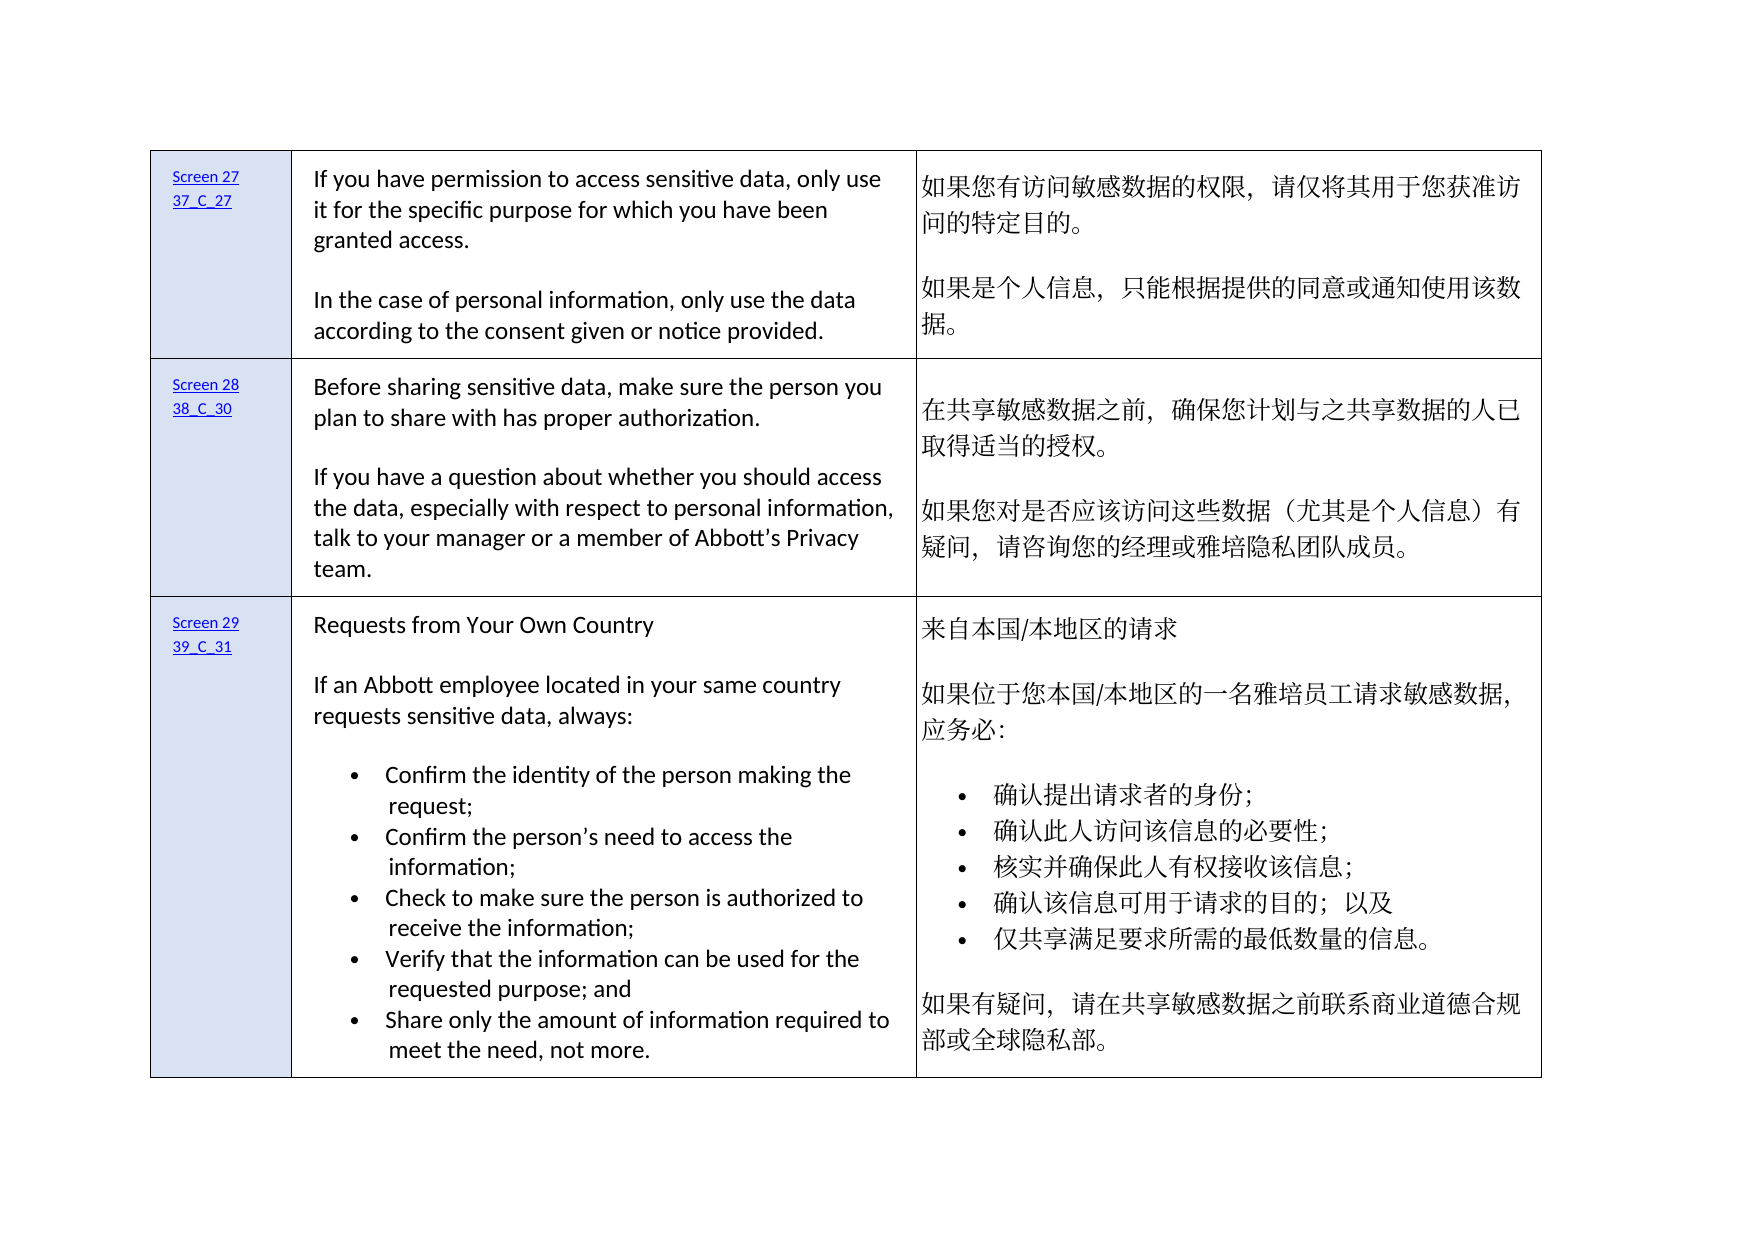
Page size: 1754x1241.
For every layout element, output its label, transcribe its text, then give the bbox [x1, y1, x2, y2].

table_cell If you have permission to access sensitive data, only use it for the specific purpose for which you have been granted access. In the case of personal information, only use the data according to the consent given or notice provided. [292, 151, 916, 358]
table_cell Screen 29 39_C_31 [151, 597, 291, 1077]
table_cell Screen 27 37_C_27 [151, 151, 291, 358]
table_cell 如果您有访问敏感数据的权限，请仅将其用于您获准访问的特定目的。 如果是个人信息，只能根据提供的同意或通知使用该数据。 [917, 151, 1541, 358]
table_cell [917, 597, 1541, 1077]
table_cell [292, 597, 916, 1077]
table_cell Screen 28 38_C_30 [151, 359, 291, 596]
table_cell Before sharing sensitive data, make sure the person you plan to share with has proper authorization. If you have a question about whether you should access the data, especially with respect to personal information, talk to your manager or a member of Abbott’s Privacy team. [292, 359, 916, 596]
table_cell 在共享敏感数据之前，确保您计划与之共享数据的人已取得适当的授权。 如果您对是否应该访问这些数据（尤其是个人信息）有疑问，请咨询您的经理或雅培隐私团队成员。 [917, 359, 1541, 596]
